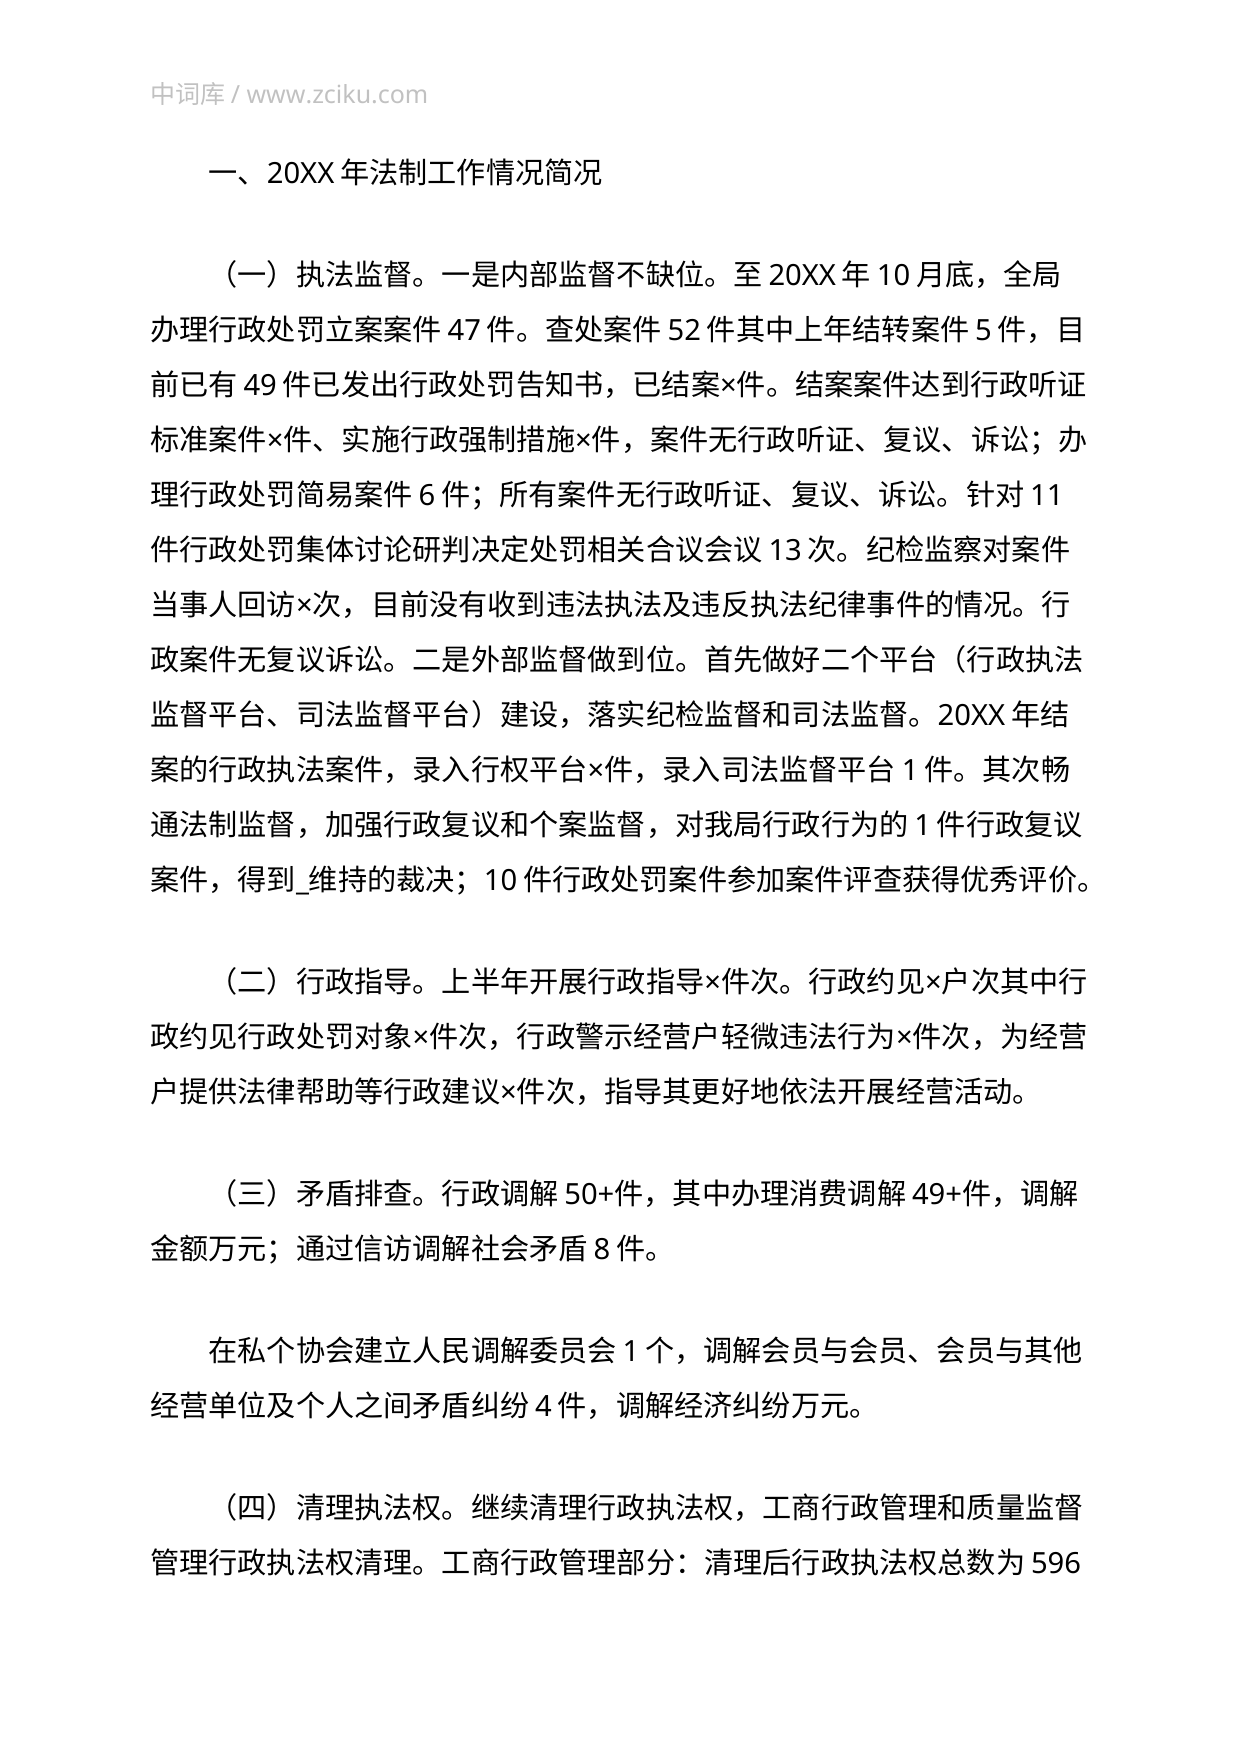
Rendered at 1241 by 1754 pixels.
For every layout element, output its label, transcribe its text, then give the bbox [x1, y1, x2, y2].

text 在私个协会建立人民调解委员会1个，调解会员与会员、会员与其他经营单位及个人之间矛盾纠纷4件，调解经济纠纷万元。 [150, 1328, 1090, 1425]
text （二）行政指导。上半年开展行政指导×件次。行政约见×户次其中行政约见行政处罚对象×件次，行政警示经营户轻微违法行为×件次，为经营户提供法律帮助等行政建议×件次，指导其更好地依法开展经营活动。 [150, 959, 1090, 1111]
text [150, 1485, 1090, 1582]
text 一、20XX年法制工作情况简况 [150, 150, 1090, 192]
text （一）执法监督。一是内部监督不缺位。至20XX年10月底，全局办理行政处罚立案案件47件。查处案件52件其中上年结转案件5件，目前已有49件已发出行政处罚告知书，已结案×件。结案案件达到行政听证标准案件×件、实施行政强制措施×件，案件无行政听证、复议、诉讼；办理行政处罚简易案件6件；所有案件无行政听证、复议、诉讼。针对11件行政处罚集体讨论研判决定处罚相关合议会议13次。纪检监察对案件当事人回访×次，目前没有收到违法执法及违反执法纪律事件的情况。行政案件无复议诉讼。二是外部监督做到位。首先做好二个平台（行政执法监督平台、司法监督平台）建设，落实纪检监督和司法监督。20XX年结案的行政执法案件，录入行权平台×件，录入司法监督平台1件。其次畅通法制监督，加强行政复议和个案监督，对我局行政行为的1件行政复议案件，得到_维持的裁决；10件行政处罚案件参加案件评查获得优秀评价。 [150, 252, 1090, 899]
text （三）矛盾排查。行政调解50+件，其中办理消费调解49+件，调解金额万元；通过信访调解社会矛盾8件。 [150, 1171, 1090, 1268]
